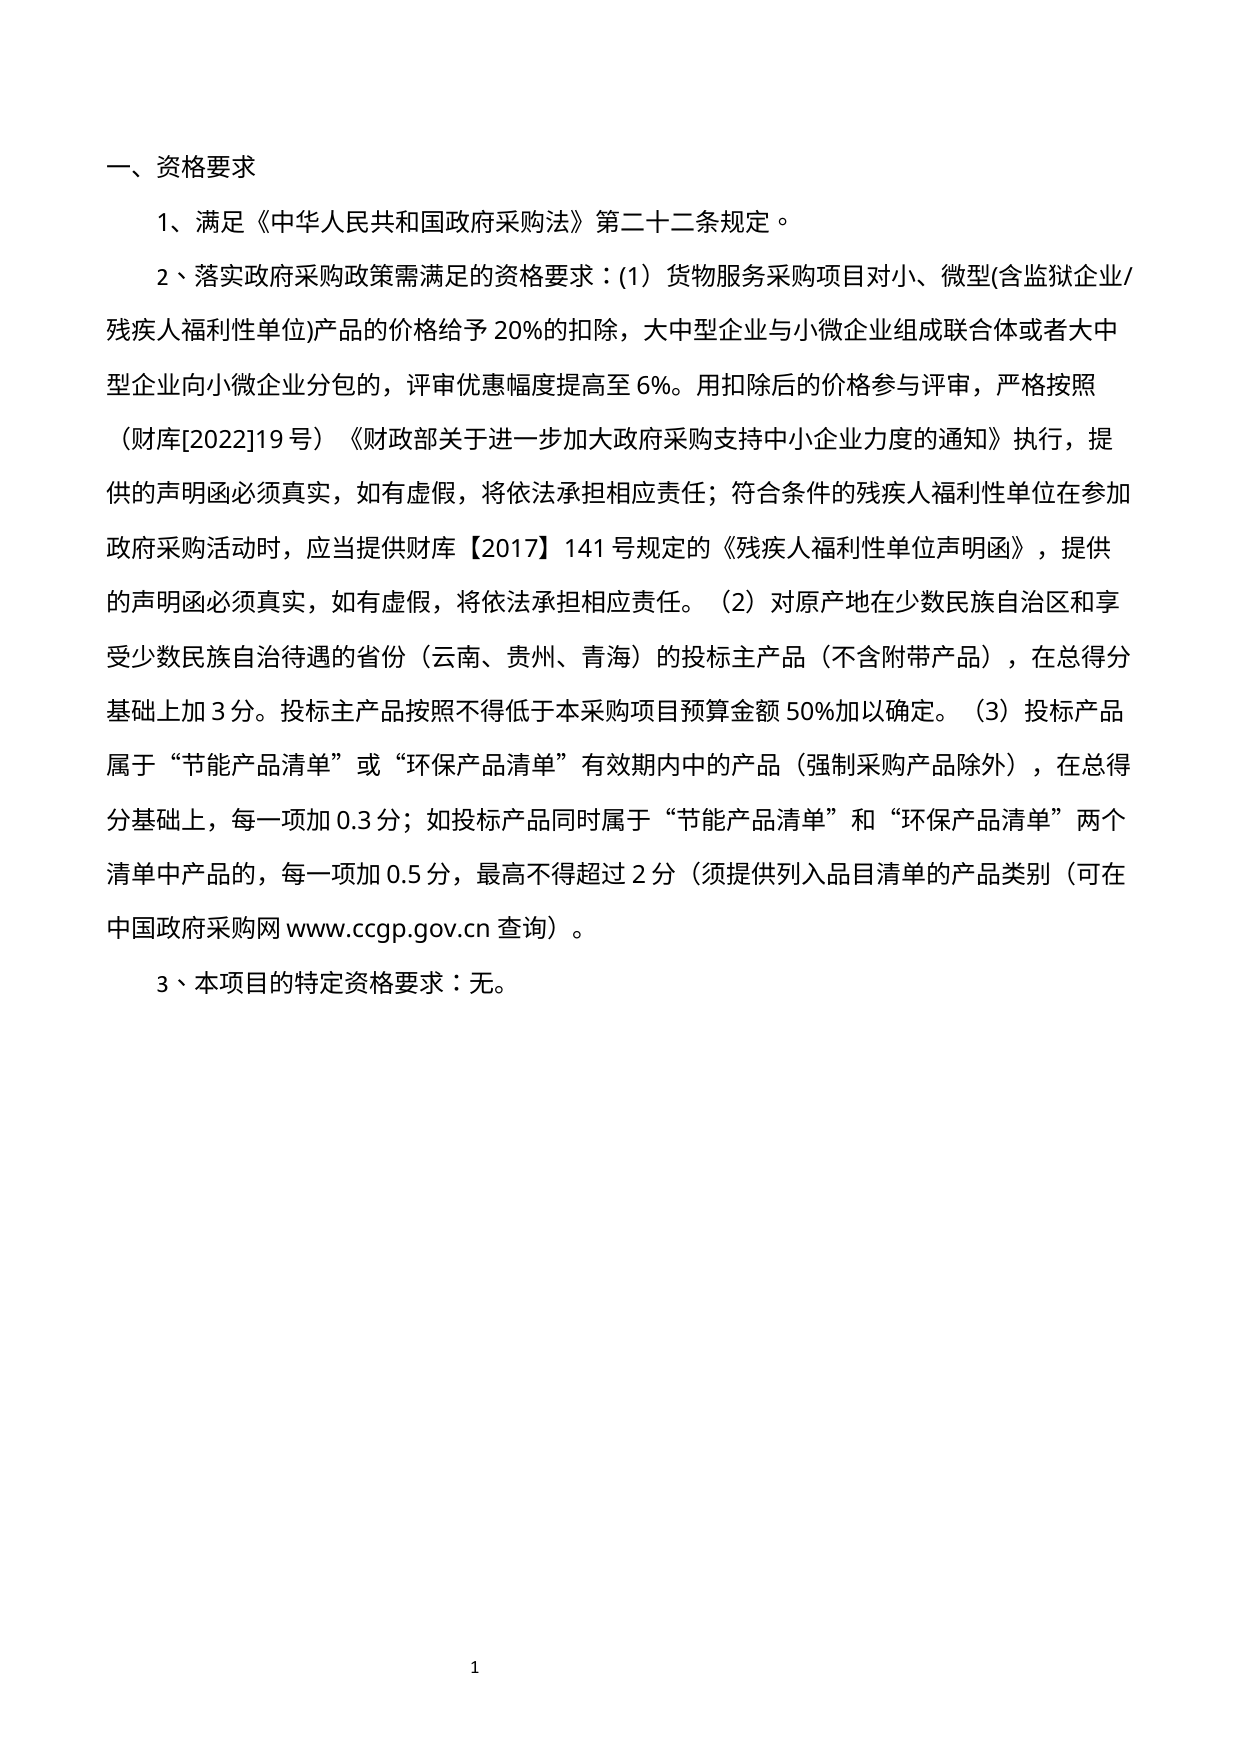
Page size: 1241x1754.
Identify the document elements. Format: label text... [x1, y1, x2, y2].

text 2、落实政府采购政策需满足的资格要求：(1）货物服务采购项目对小、微型(含监狱企业/残疾人福利性单位)产品的价格给予20%的扣除，大中型企业与小微企业组成联合体或者大中型企业向小微企业分包的，评审优惠幅度提高至6%。用扣除后的价格参与评审，严格按照（财库[2022]19号）《财政部关于进一步加大政府采购支持中小企业力度的通知》执行，提供的声明函必须真实，如有虚假，将依法承担相应责任；符合条件的残疾人福利性单位在参加政府采购活动时，应当提供财库【2017】141号规定的《残疾人福利性单位声明函》，提供的声明函必须真实，如有虚假，将依法承担相应责任。（2）对原产地在少数民族自治区和享受少数民族自治待遇的省份（云南、贵州、青海）的投标主产品（不含附带产品），在总得分基础上加3分。投标主产品按照不得低于本采购项目预算金额50%加以确定。（3）投标产品属于“节能产品清单”或“环保产品清单”有效期内中的产品（强制采购产品除外），在总得分基础上，每一项加0.3分；如投标产品同时属于“节能产品清单”和“环保产品清单”两个清单中产品的，每一项加0.5分，最高不得超过2分（须提供列入品目清单的产品类别（可在中国政府采购网www.ccgp.gov.cn 查询）。 [106, 256, 1134, 945]
list 一、资格要求 [106, 148, 1134, 184]
text 3、本项目的特定资格要求：无。 [106, 963, 1134, 999]
list 1、满足《中华人民共和国政府采购法》第二十二条规定。 [106, 202, 1134, 238]
